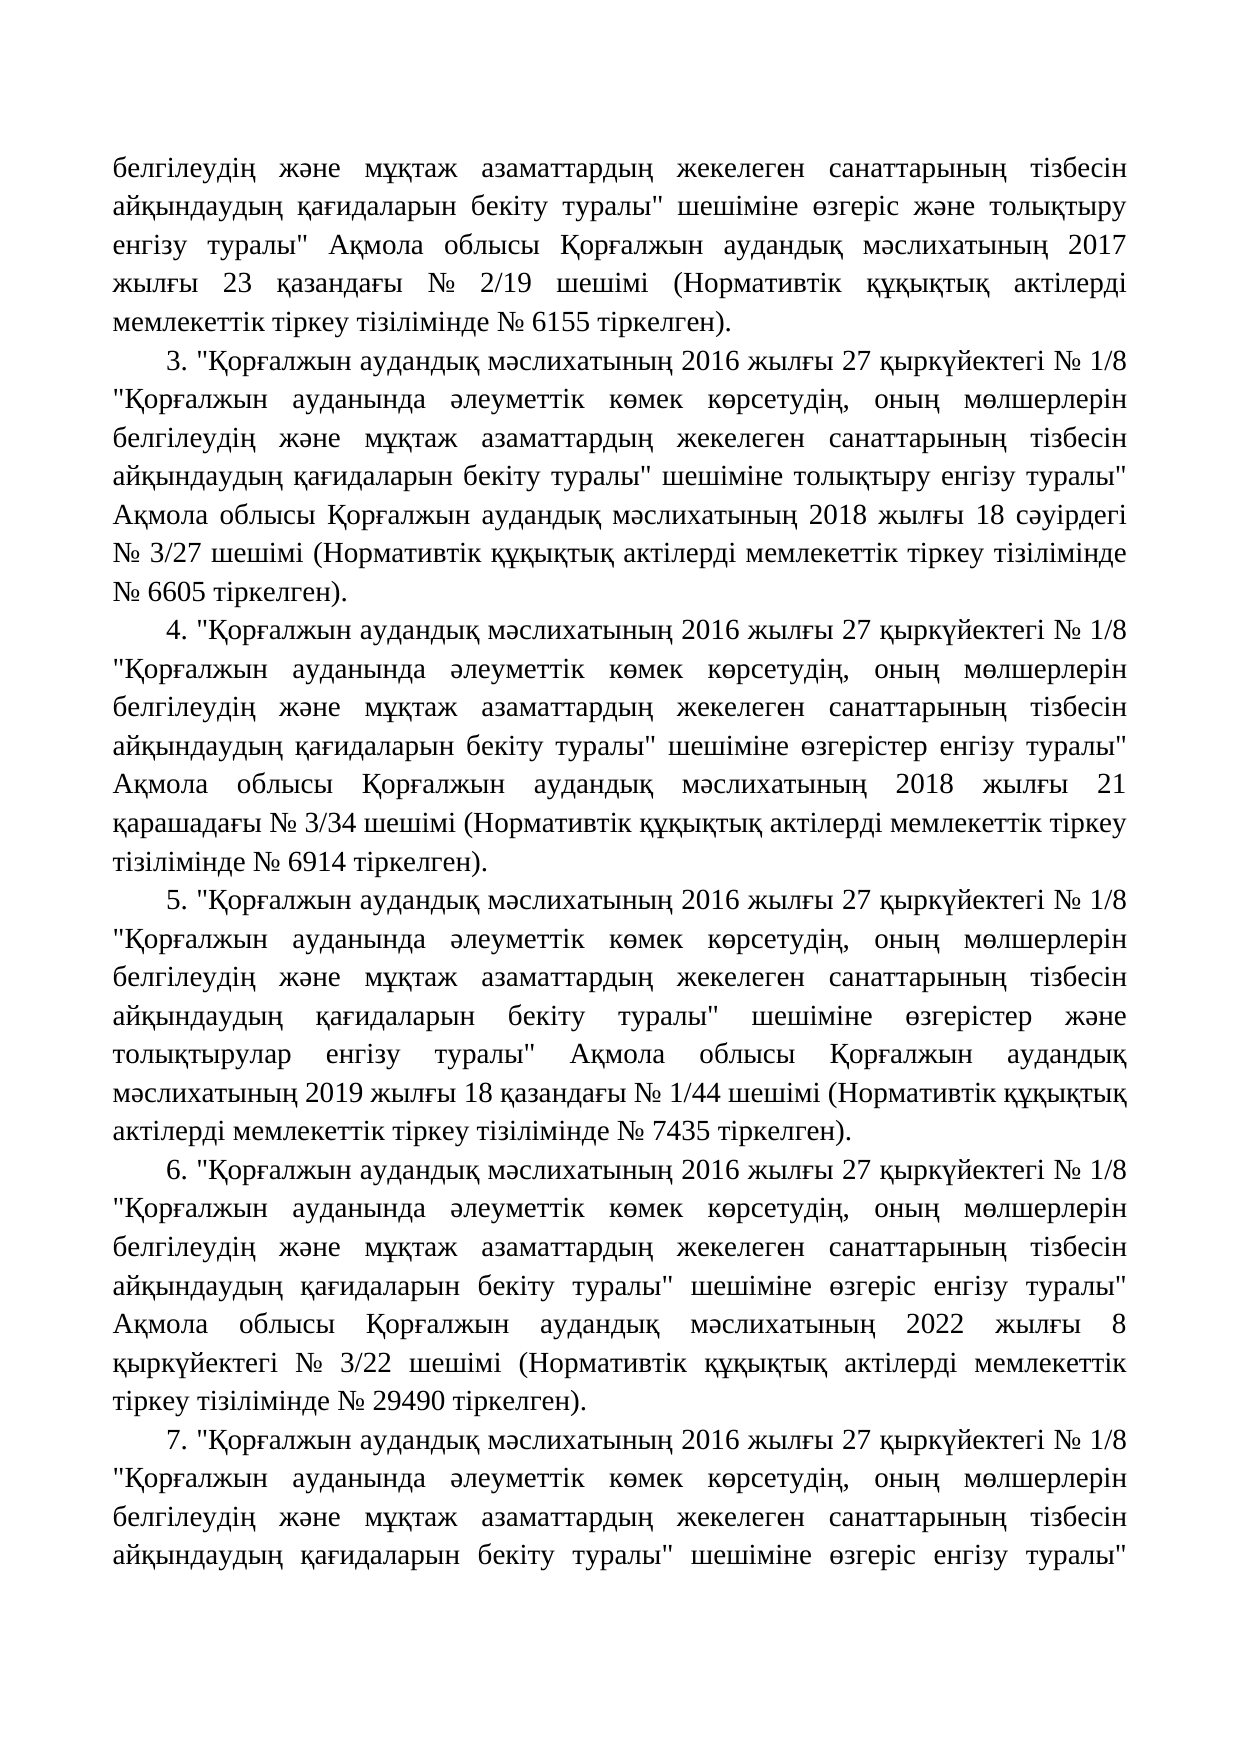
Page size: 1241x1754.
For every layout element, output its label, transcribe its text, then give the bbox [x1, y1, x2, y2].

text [112, 1422, 1128, 1571]
text 3. "Қорғалжын аудандық мәслихатының 2016 жылғы 27 қыркүйектегі № 1/8 "Қорғалжын ауданында әлеуметтік көмек көрсетудің, оның мөлшерлерін белгілеудің және мұқтаж азаматтардың жекелеген санаттарының тізбесін айқындаудың қағидаларын бекіту туралы" шешіміне толықтыру енгізу туралы" Ақмола облысы Қорғалжын аудандық мәслихатының 2018 жылғы 18 сәуірдегі № 3/27 шешімі (Нормативтік құқықтық актілерді мемлекеттік тіркеу тізілімінде № 6605 тіркелген). [112, 343, 1128, 607]
text 5. "Қорғалжын аудандық мәслихатының 2016 жылғы 27 қыркүйектегі № 1/8 "Қорғалжын ауданында әлеуметтік көмек көрсетудің, оның мөлшерлерін белгілеудің және мұқтаж азаматтардың жекелеген санаттарының тізбесін айқындаудың қағидаларын бекіту туралы" шешіміне өзгерістер және толықтырулар енгізу туралы" Ақмола облысы Қорғалжын аудандық мәслихатының 2019 жылғы 18 қазандағы № 1/44 шешімі (Нормативтік құқықтық актілерді мемлекеттік тіркеу тізілімінде № 7435 тіркелген). [112, 882, 1128, 1147]
text 4. "Қорғалжын аудандық мәслихатының 2016 жылғы 27 қыркүйектегі № 1/8 "Қорғалжын ауданында әлеуметтік көмек көрсетудің, оның мөлшерлерін белгілеудің және мұқтаж азаматтардың жекелеген санаттарының тізбесін айқындаудың қағидаларын бекіту туралы" шешіміне өзгерістер енгізу туралы" Ақмола облысы Қорғалжын аудандық мәслихатының 2018 жылғы 21 қарашадағы № 3/34 шешімі (Нормативтік құқықтық актілерді мемлекеттік тіркеу тізілімінде № 6914 тіркелген). [112, 612, 1128, 877]
text 6. "Қорғалжын аудандық мәслихатының 2016 жылғы 27 қыркүйектегі № 1/8 "Қорғалжын ауданында әлеуметтік көмек көрсетудің, оның мөлшерлерін белгілеудің және мұқтаж азаматтардың жекелеген санаттарының тізбесін айқындаудың қағидаларын бекіту туралы" шешіміне өзгеріс енгізу туралы" Ақмола облысы Қорғалжын аудандық мәслихатының 2022 жылғы 8 қыркүйектегі № 3/22 шешімі (Нормативтік құқықтық актілерді мемлекеттік тіркеу тізілімінде № 29490 тіркелген). [112, 1152, 1128, 1417]
